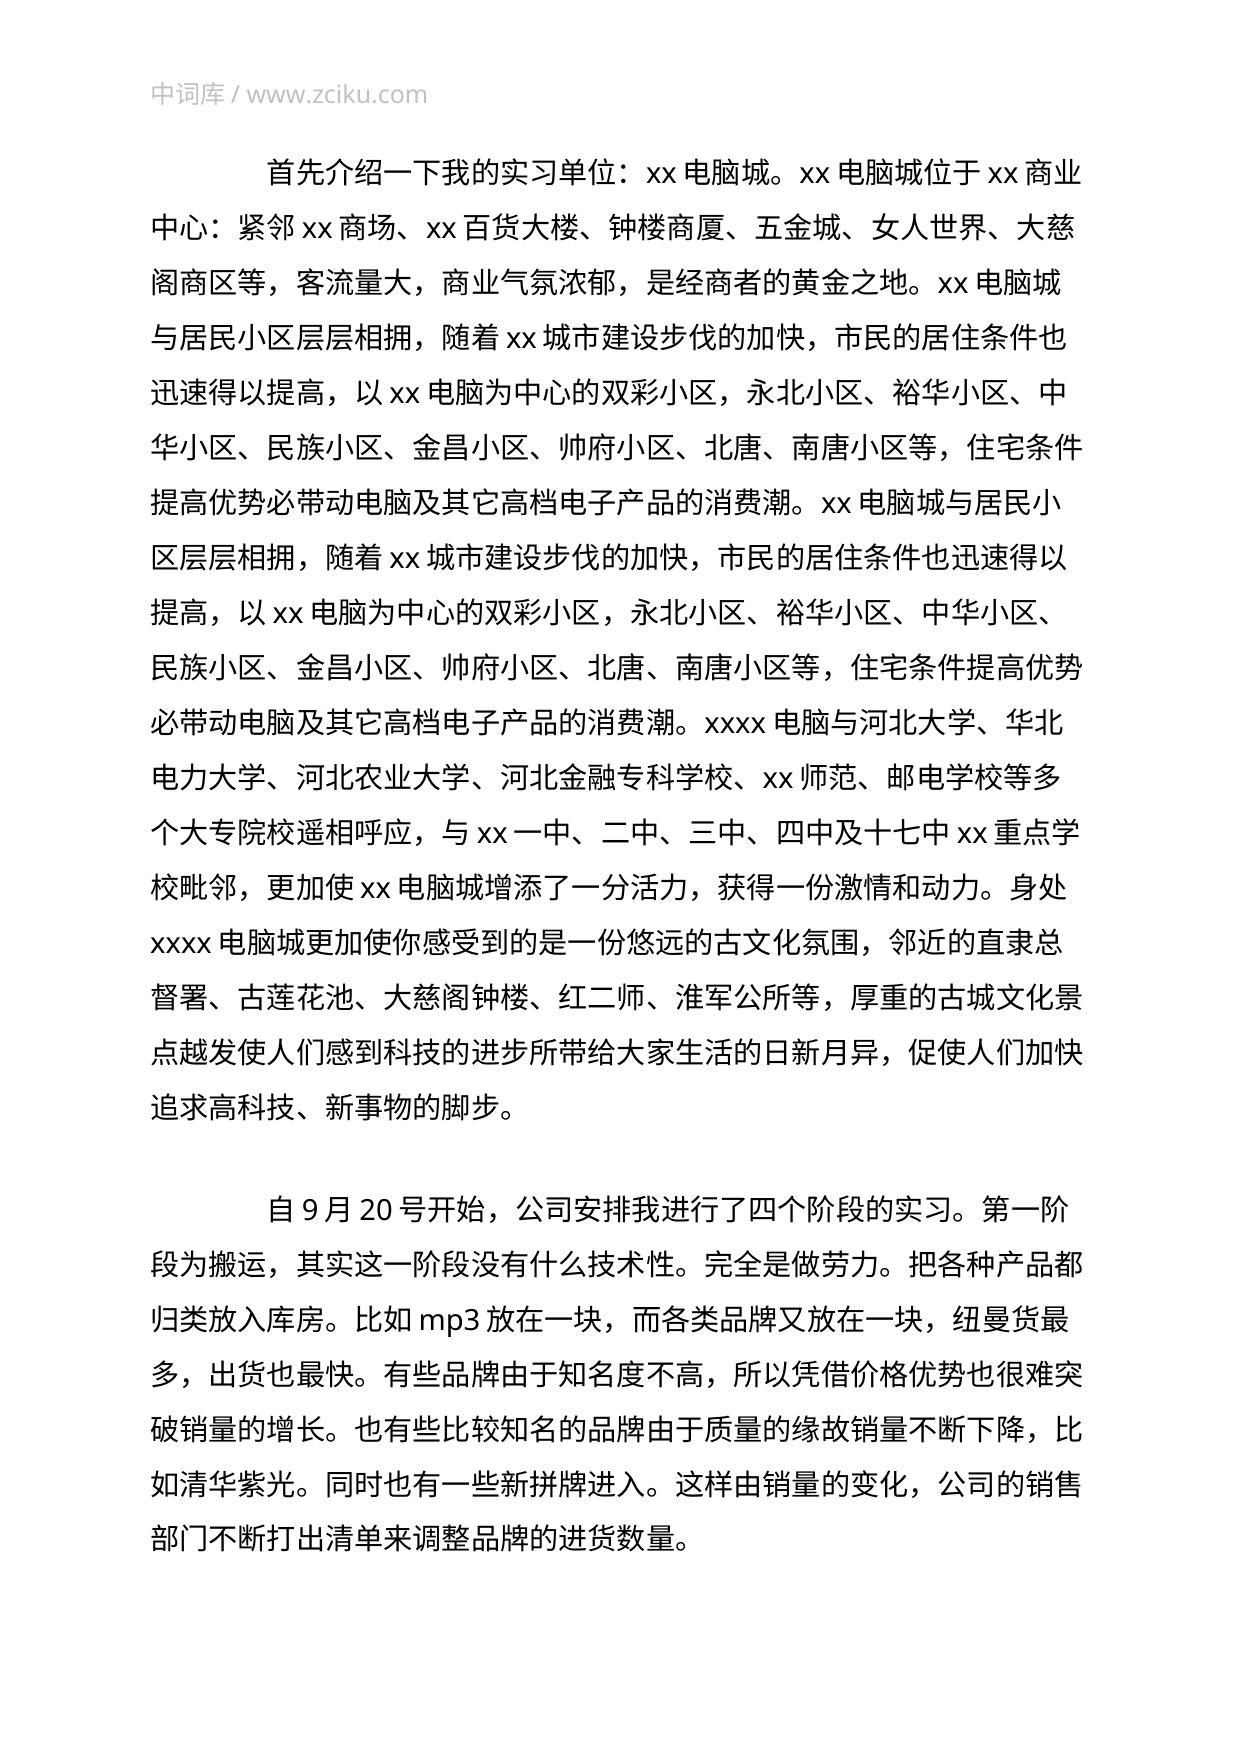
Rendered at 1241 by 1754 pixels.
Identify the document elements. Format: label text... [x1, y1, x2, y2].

text 首先介绍一下我的实习单位：xx电脑城。xx电脑城位于xx商业中心：紧邻xx商场、xx百货大楼、钟楼商厦、五金城、女人世界、大慈阁商区等，客流量大，商业气氛浓郁，是经商者的黄金之地。xx电脑城与居民小区层层相拥，随着xx城市建设步伐的加快，市民的居住条件也迅速得以提高，以xx电脑为中心的双彩小区，永北小区、裕华小区、中华小区、民族小区、金昌小区、帅府小区、北唐、南唐小区等，住宅条件提高优势必带动电脑及其它高档电子产品的消费潮。xx电脑城与居民小区层层相拥，随着xx城市建设步伐的加快，市民的居住条件也迅速得以提高，以xx电脑为中心的双彩小区，永北小区、裕华小区、中华小区、民族小区、金昌小区、帅府小区、北唐、南唐小区等，住宅条件提高优势必带动电脑及其它高档电子产品的消费潮。xxxx电脑与河北大学、华北电力大学、河北农业大学、河北金融专科学校、xx师范、邮电学校等多个大专院校遥相呼应，与xx一中、二中、三中、四中及十七中xx重点学校毗邻，更加使xx电脑城增添了一分活力，获得一份激情和动力。身处xxxx电脑城更加使你感受到的是一份悠远的古文化氛围，邻近的直隶总督署、古莲花池、大慈阁钟楼、红二师、淮军公所等，厚重的古城文化景点越发使人们感到科技的进步所带给大家生活的日新月异，促使人们加快追求高科技、新事物的脚步。 [150, 150, 1090, 1127]
text 自9月20号开始，公司安排我进行了四个阶段的实习。第一阶段为搬运，其实这一阶段没有什么技术性。完全是做劳力。把各种产品都归类放入库房。比如mp3放在一块，而各类品牌又放在一块，纽曼货最多，出货也最快。有些品牌由于知名度不高，所以凭借价格优势也很难突破销量的增长。也有些比较知名的品牌由于质量的缘故销量不断下降，比如清华紫光。同时也有一些新拼牌进入。这样由销量的变化，公司的销售部门不断打出清单来调整品牌的进货数量。 [150, 1186, 1090, 1558]
